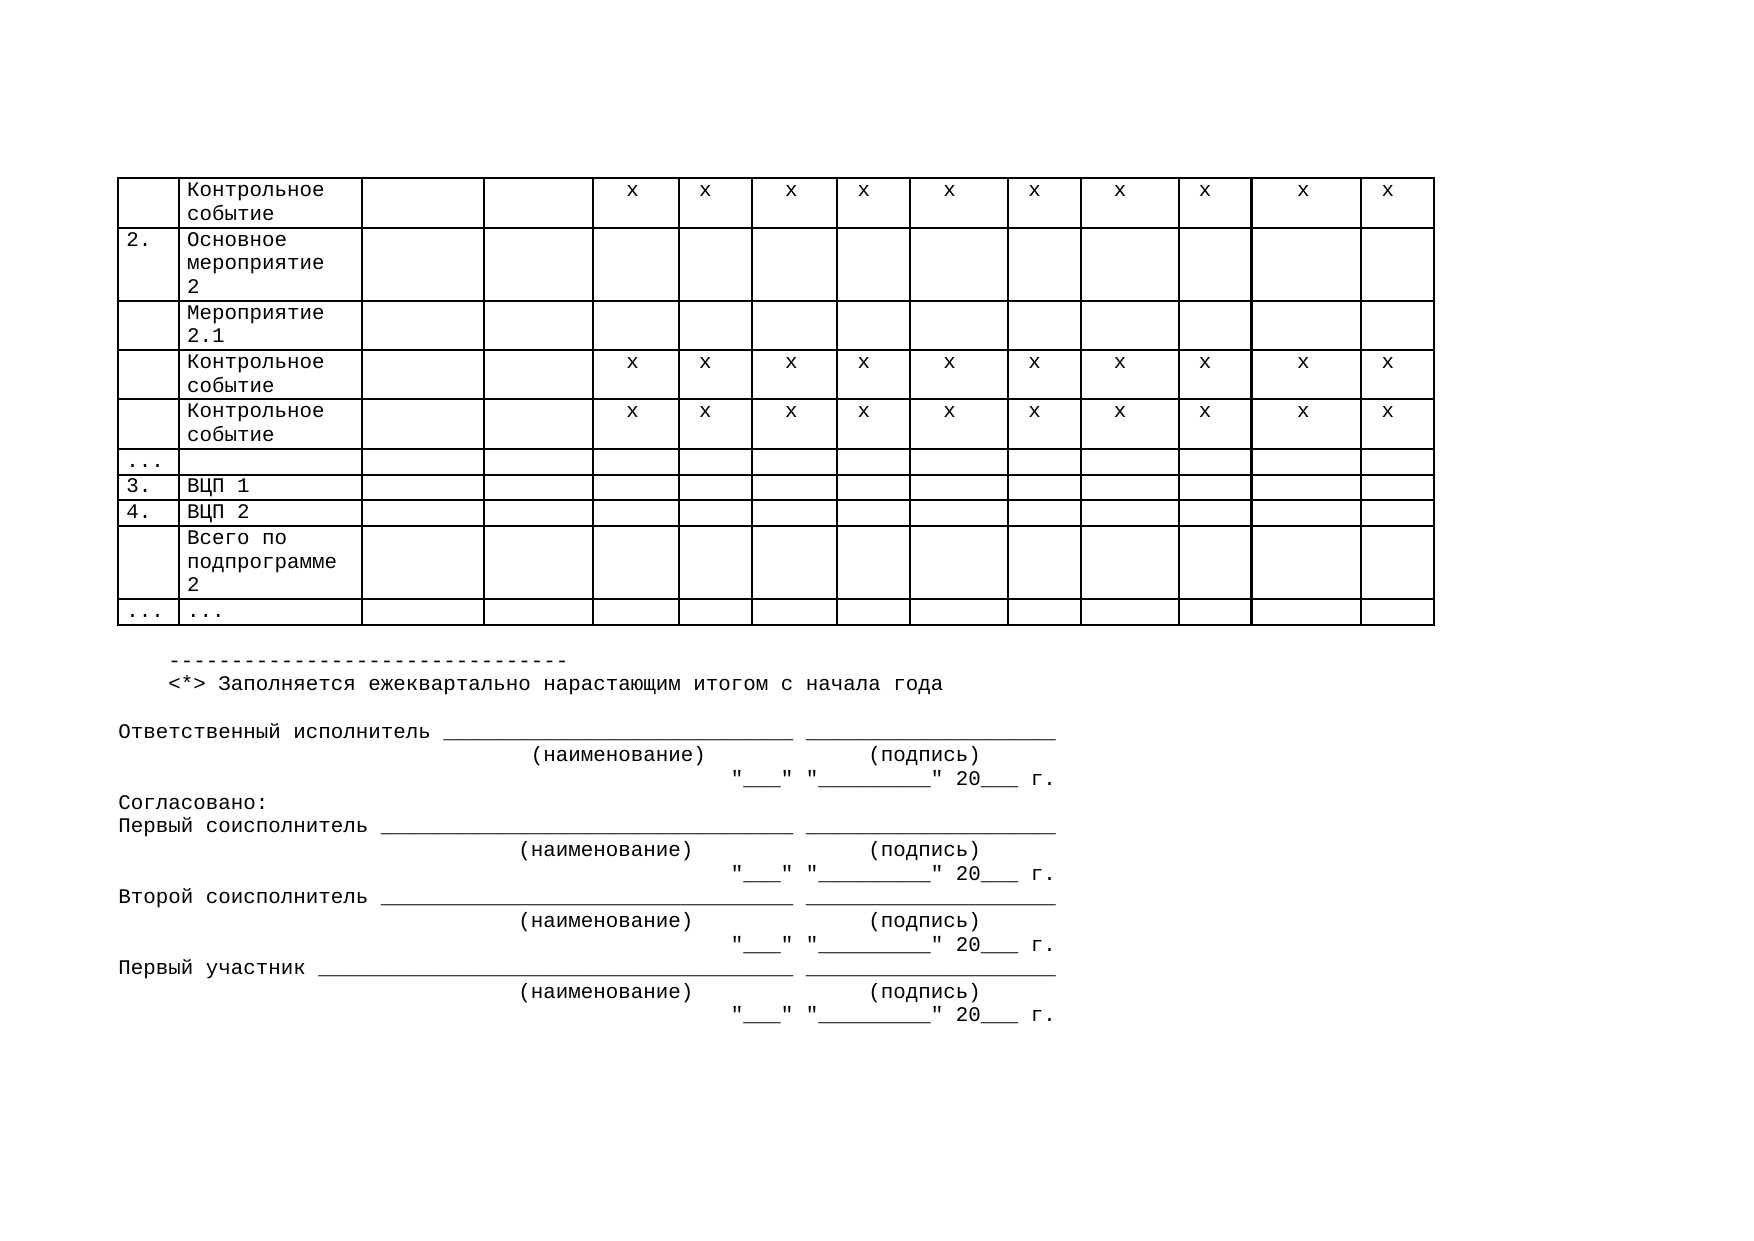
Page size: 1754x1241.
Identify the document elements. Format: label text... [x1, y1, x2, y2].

table_cell [753, 229, 836, 299]
table_cell [911, 476, 1007, 499]
table_cell [119, 351, 178, 398]
table_cell ... [119, 450, 178, 473]
table_cell [594, 229, 678, 299]
text "___" "_________" 20___ г. [118, 768, 1636, 792]
table_cell [594, 450, 678, 473]
table_cell x [680, 400, 751, 448]
table_cell [911, 450, 1007, 473]
table_cell [680, 600, 751, 624]
table_cell x [753, 400, 836, 448]
table_cell [594, 527, 678, 598]
table_cell x [911, 351, 1007, 398]
text "___" "_________" 20___ г. [118, 863, 1636, 886]
table_cell x [1180, 400, 1250, 448]
table_cell [1180, 302, 1250, 349]
table_cell [838, 302, 909, 349]
table_cell [1082, 501, 1178, 525]
table_cell x [1180, 351, 1250, 398]
table_cell x [911, 400, 1007, 448]
table_cell Контрольное событие [180, 179, 361, 227]
table_cell Основное мероприятие 2 [180, 229, 361, 299]
table_cell [485, 302, 592, 349]
table_cell Контрольное событие [180, 351, 361, 398]
table_cell [1253, 600, 1360, 624]
table_cell [911, 501, 1007, 525]
table_cell [485, 600, 592, 624]
table_cell [838, 229, 909, 299]
text "___" "_________" 20___ г. [118, 933, 1636, 957]
table_cell [680, 527, 751, 598]
table_cell x [753, 179, 836, 227]
table_cell [911, 302, 1007, 349]
table_cell x [1009, 179, 1080, 227]
table_cell [838, 501, 909, 525]
table_cell [838, 527, 909, 598]
table_cell [753, 600, 836, 624]
table_cell [363, 476, 483, 499]
table_cell [1082, 302, 1178, 349]
table_cell [485, 527, 592, 598]
text Ответственный исполнитель ____________________________ ____________________ [118, 721, 1636, 744]
table_cell [1180, 450, 1250, 473]
table_cell [1362, 501, 1433, 525]
text (наименование) (подпись) [118, 744, 1636, 768]
table_cell x [1253, 400, 1360, 448]
text "___" "_________" 20___ г. [118, 1004, 1636, 1028]
table_cell [485, 351, 592, 398]
table_cell [1009, 229, 1080, 299]
table_cell x [1253, 351, 1360, 398]
table_cell [180, 450, 361, 473]
table_cell [119, 400, 178, 448]
table_cell [485, 501, 592, 525]
table_cell [1082, 450, 1178, 473]
table_cell [1180, 600, 1250, 624]
table_cell [1009, 302, 1080, 349]
table_cell [1253, 476, 1360, 499]
text <*> Заполняется ежеквартально нарастающим итогом с начала года [118, 673, 1636, 697]
table_cell x [1009, 351, 1080, 398]
table_cell x [1009, 400, 1080, 448]
table_cell [838, 600, 909, 624]
table_cell [911, 600, 1007, 624]
table_cell ВЦП 2 [180, 501, 361, 525]
table_cell x [1362, 400, 1433, 448]
table_cell [1180, 476, 1250, 499]
table_cell [680, 476, 751, 499]
table_cell [363, 450, 483, 473]
table_cell [1180, 229, 1250, 299]
table_cell [1009, 476, 1080, 499]
table_cell [1362, 527, 1433, 598]
table_cell x [594, 351, 678, 398]
text -------------------------------- [118, 650, 1636, 673]
text (наименование) (подпись) [118, 981, 1636, 1004]
table_cell x [680, 179, 751, 227]
table_cell [1082, 229, 1178, 299]
table_cell [119, 179, 178, 227]
table_cell [485, 400, 592, 448]
table_cell [1180, 527, 1250, 598]
table_cell [1362, 476, 1433, 499]
table_cell [1009, 600, 1080, 624]
table_cell x [1082, 179, 1178, 227]
table_cell [363, 351, 483, 398]
table_cell [363, 302, 483, 349]
table_cell [1253, 302, 1360, 349]
table_cell [838, 476, 909, 499]
table_cell x [1362, 351, 1433, 398]
table_cell [753, 302, 836, 349]
table_cell [485, 450, 592, 473]
table_cell [1362, 229, 1433, 299]
table_cell [911, 527, 1007, 598]
table_cell ... [119, 600, 178, 624]
table_cell [594, 302, 678, 349]
table_cell [363, 400, 483, 448]
table_cell [1082, 600, 1178, 624]
table_cell x [1362, 179, 1433, 227]
table_cell [680, 229, 751, 299]
text (наименование) (подпись) [118, 839, 1636, 863]
table_cell ... [180, 600, 361, 624]
table_cell [1009, 501, 1080, 525]
table_cell [753, 527, 836, 598]
table_cell [1180, 501, 1250, 525]
table_cell [1253, 450, 1360, 473]
table_cell x [838, 179, 909, 227]
table_cell 3. [119, 476, 178, 499]
table_cell x [1180, 179, 1250, 227]
table_cell x [680, 351, 751, 398]
table_cell x [1253, 179, 1360, 227]
table_cell [753, 501, 836, 525]
table_cell [363, 527, 483, 598]
table_cell [838, 450, 909, 473]
table_cell Контрольное событие [180, 400, 361, 448]
table_cell [594, 600, 678, 624]
table_cell [680, 302, 751, 349]
table_cell [119, 302, 178, 349]
text Первый соисполнитель _________________________________ ____________________ [118, 815, 1636, 839]
table_cell x [1082, 400, 1178, 448]
table_cell [485, 229, 592, 299]
text Второй соисполнитель _________________________________ ____________________ [118, 886, 1636, 910]
table_cell x [838, 351, 909, 398]
table_cell 2. [119, 229, 178, 299]
table_cell x [594, 179, 678, 227]
text Согласовано: [118, 792, 1636, 815]
table_cell [1082, 476, 1178, 499]
table_cell [1009, 527, 1080, 598]
table_cell [1009, 450, 1080, 473]
table_cell [1362, 600, 1433, 624]
table_cell 4. [119, 501, 178, 525]
table_cell x [911, 179, 1007, 227]
table_cell [363, 600, 483, 624]
table_cell x [838, 400, 909, 448]
table_cell [363, 229, 483, 299]
text Первый участник ______________________________________ ____________________ [118, 957, 1636, 981]
table_cell [594, 501, 678, 525]
table_cell [1362, 302, 1433, 349]
table_cell [363, 501, 483, 525]
text (наименование) (подпись) [118, 910, 1636, 933]
table_cell [363, 179, 483, 227]
table_cell [1253, 527, 1360, 598]
table_cell x [753, 351, 836, 398]
table_cell ВЦП 1 [180, 476, 361, 499]
table_cell [753, 450, 836, 473]
table_cell [680, 450, 751, 473]
table_cell [594, 476, 678, 499]
table_cell [1082, 527, 1178, 598]
table_cell [753, 476, 836, 499]
table_cell Мероприятие 2.1 [180, 302, 361, 349]
table_cell x [594, 400, 678, 448]
table_cell [119, 527, 178, 598]
table_cell x [1082, 351, 1178, 398]
table_cell [1362, 450, 1433, 473]
table_cell [485, 179, 592, 227]
table_cell [911, 229, 1007, 299]
table_cell Всего по подпрограмме 2 [180, 527, 361, 598]
table_cell [680, 501, 751, 525]
table_cell [485, 476, 592, 499]
table_cell [1253, 229, 1360, 299]
table_cell [1253, 501, 1360, 525]
